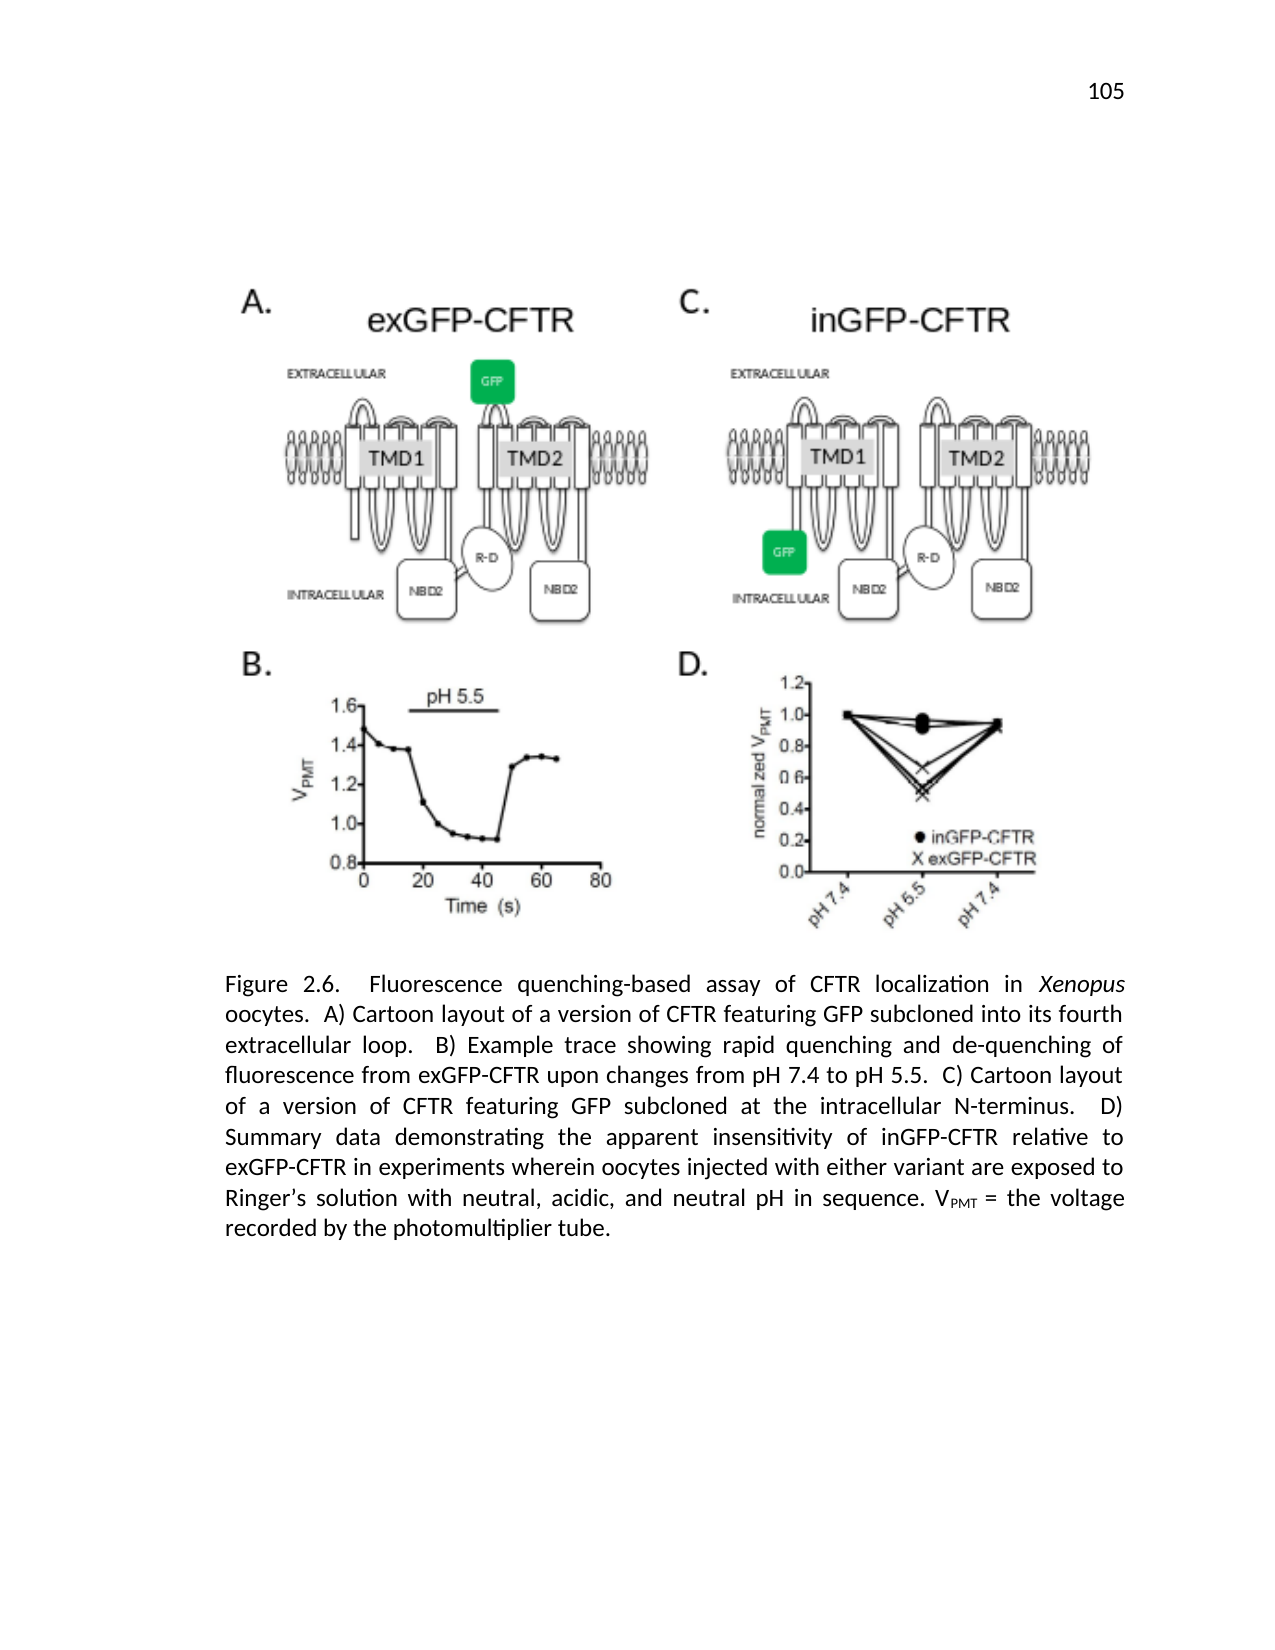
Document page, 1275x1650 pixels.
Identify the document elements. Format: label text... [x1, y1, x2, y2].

text Figure 2.6. Fluorescence quenching-based assay of CFTR localization in Xenopus oocytes. A) Cartoon layout of a version of CFTR featuring GFP subcloned into its fourth extracellular loop. B) Example trace showing rapid quenching and de-quenching of fluorescence from exGFP-CFTR upon changes from pH 7.4 to pH 5.5. C) Cartoon layout of a version of CFTR featuring GFP subcloned at the intracellular N-terminus. D) Summary data demonstrating the apparent insensitivity of inGFP-CFTR relative to exGFP-CFTR in experiments wherein oocytes injected with either variant are exposed to Ringer’s solution with neutral, acidic, and neutral pH in sequence. VPMT = the voltage recorded by the photomultiplier tube. [225, 968, 1125, 1243]
